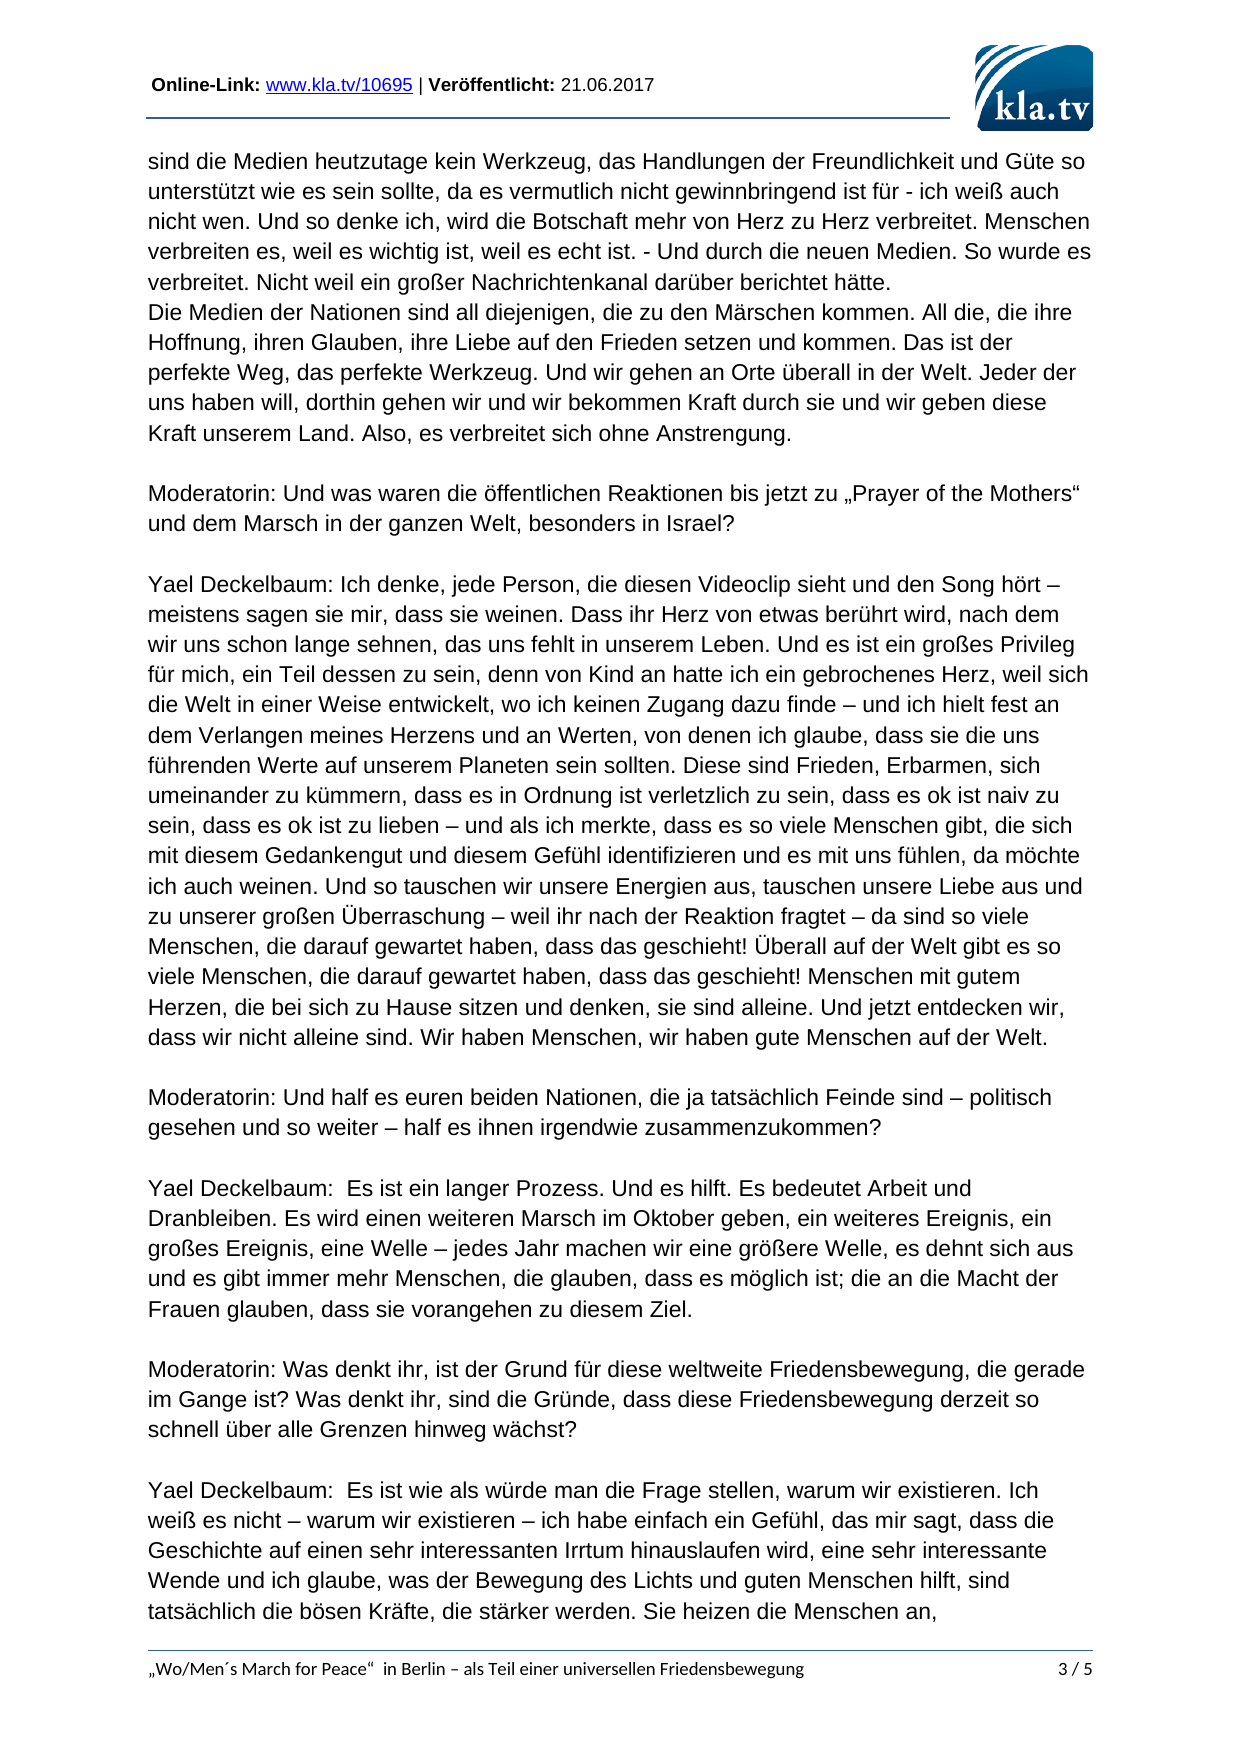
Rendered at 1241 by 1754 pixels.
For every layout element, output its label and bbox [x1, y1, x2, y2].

text [148, 148, 1093, 1624]
